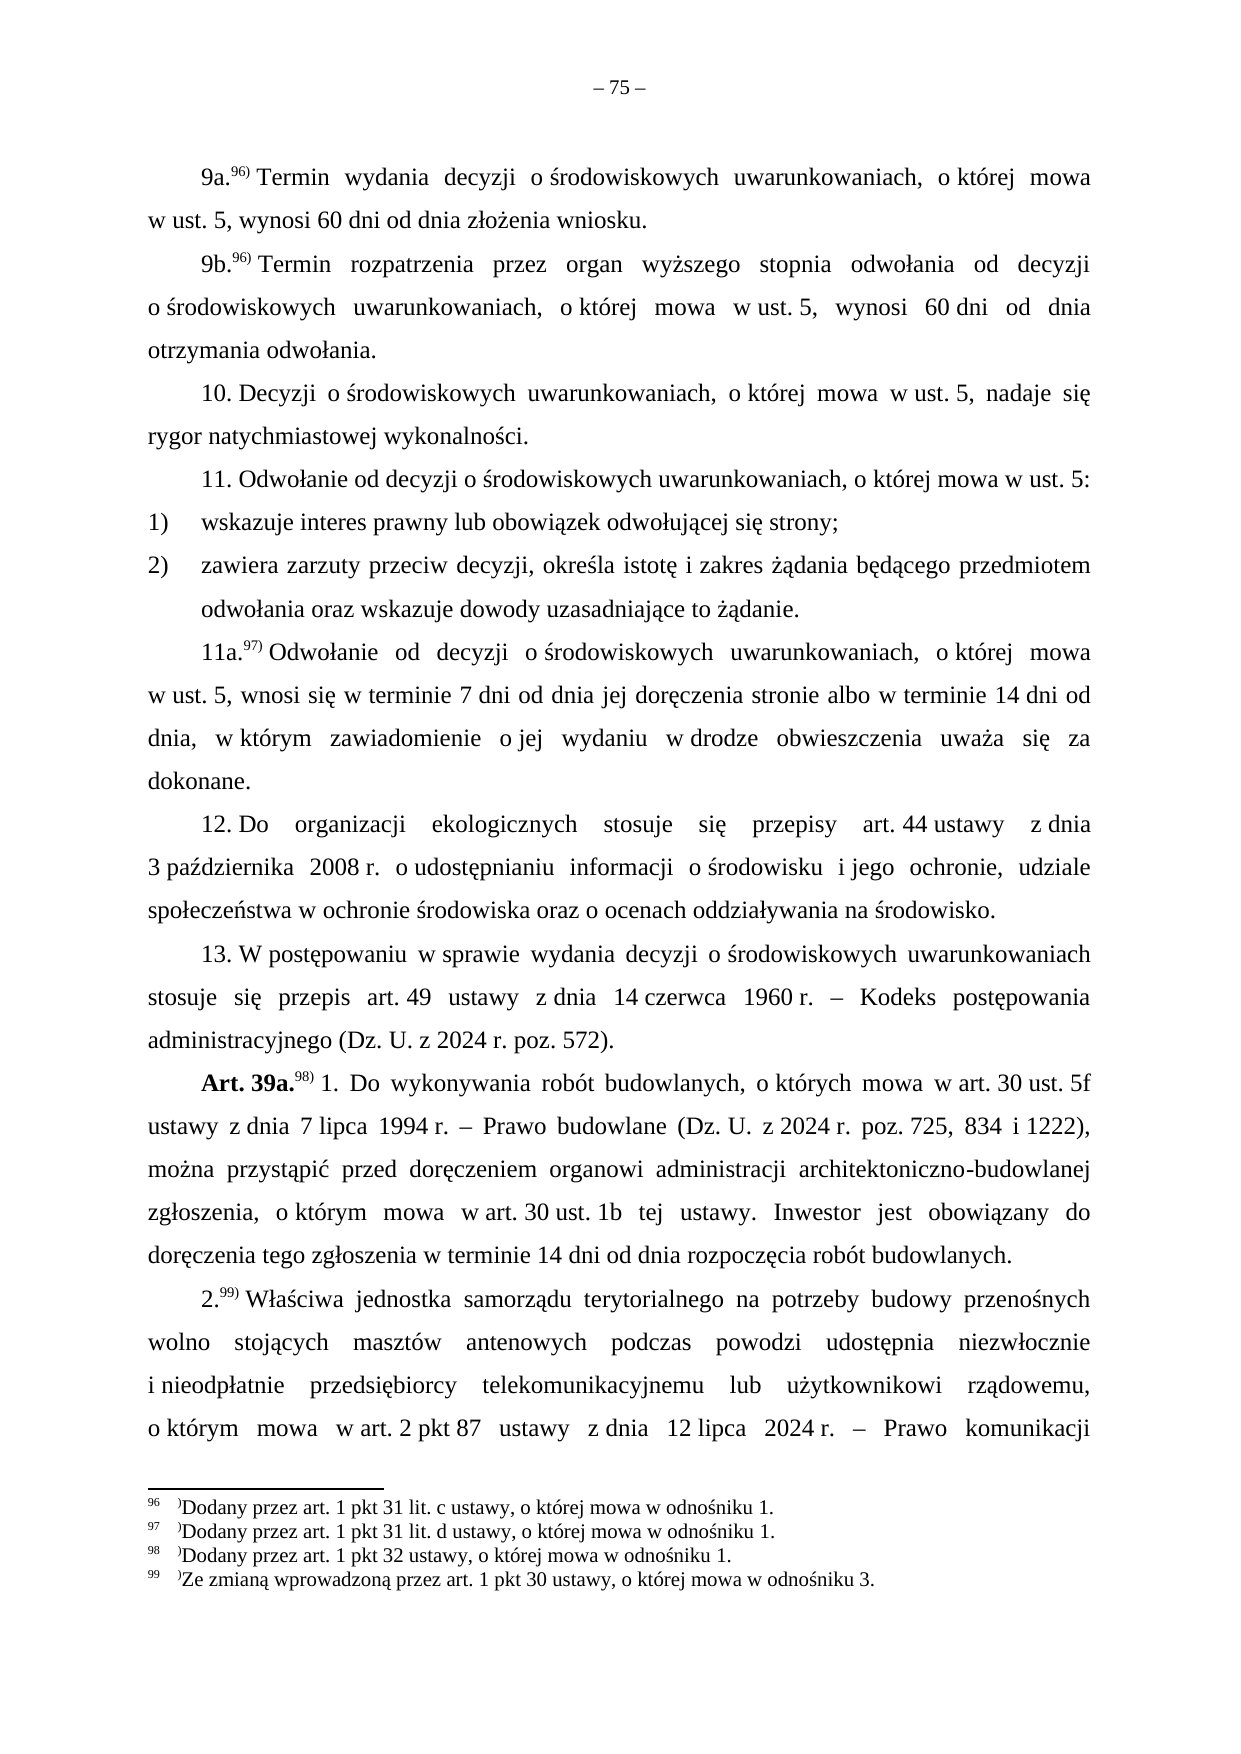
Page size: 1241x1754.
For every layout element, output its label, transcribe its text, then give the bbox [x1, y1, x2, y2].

text 9b.96) Termin rozpatrzenia przez organ wyższego stopnia odwołania od decyzji o środowiskowych uwarunkowaniach, o której mowa w ust. 5, wynosi 60 dni od dnia otrzymania odwołania. [148, 249, 1091, 364]
text 11a.) Odwołanie od decyzji o środowiskowych uwarunkowaniach, o której mowa w ust. 5, wnosi się w terminie 7 dni od dnia jej doręczenia stronie albo w terminie 14 dni od dnia, w którym zawiadomienie o jej wydaniu w drodze obwieszczenia uważa się za dokonane. [148, 637, 1091, 795]
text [148, 1284, 1091, 1442]
text 11. Odwołanie od decyzji o środowiskowych uwarunkowaniach, o której mowa w ust. 5: [148, 464, 1091, 493]
text 12. Do organizacji ekologicznych stosuje się przepisy art. 44 ustawy z dnia 3 października 2008 r. o udostępnianiu informacji o środowisku i jego ochronie, udziale społeczeństwa w ochronie środowiska oraz o ocenach oddziaływania na środowisko. [148, 809, 1091, 924]
text Art. 39a.) 1. Do wykonywania robót budowlanych, o których mowa w art. 30 ust. 5f ustawy z dnia 7 lipca 1994 r. – Prawo budowlane (Dz. U. z 2024 r. poz. 725, 834 i 1222), można przystąpić przed doręczeniem organowi administracji architektoniczno-budowlanej zgłoszenia, o którym mowa w art. 30 ust. 1b tej ustawy. Inwestor jest obowiązany do doręczenia tego zgłoszenia w terminie 14 dni od dnia rozpoczęcia robót budowlanych. [148, 1068, 1091, 1269]
text 13. W postępowaniu w sprawie wydania decyzji o środowiskowych uwarunkowaniach stosuje się przepis art. 49 ustawy z dnia 14 czerwca 1960 r. – Kodeks postępowania administracyjnego (Dz. U. z 2024 r. poz. 572). [148, 939, 1091, 1054]
text 10. Decyzji o środowiskowych uwarunkowaniach, o której mowa w ust. 5, nadaje się rygor natychmiastowej wykonalności. [148, 378, 1091, 450]
text 1) wskazuje interes prawny lub obowiązek odwołującej się strony; [148, 507, 1091, 536]
text 2) zawiera zarzuty przeciw decyzji, określa istotę i zakres żądania będącego przedmiotem odwołania oraz wskazuje dowody uzasadniające to żądanie. [148, 551, 1091, 622]
text 9a.) Termin wydania decyzji o środowiskowych uwarunkowaniach, o której mowa w ust. 5, wynosi 60 dni od dnia złożenia wniosku. [148, 162, 1091, 234]
